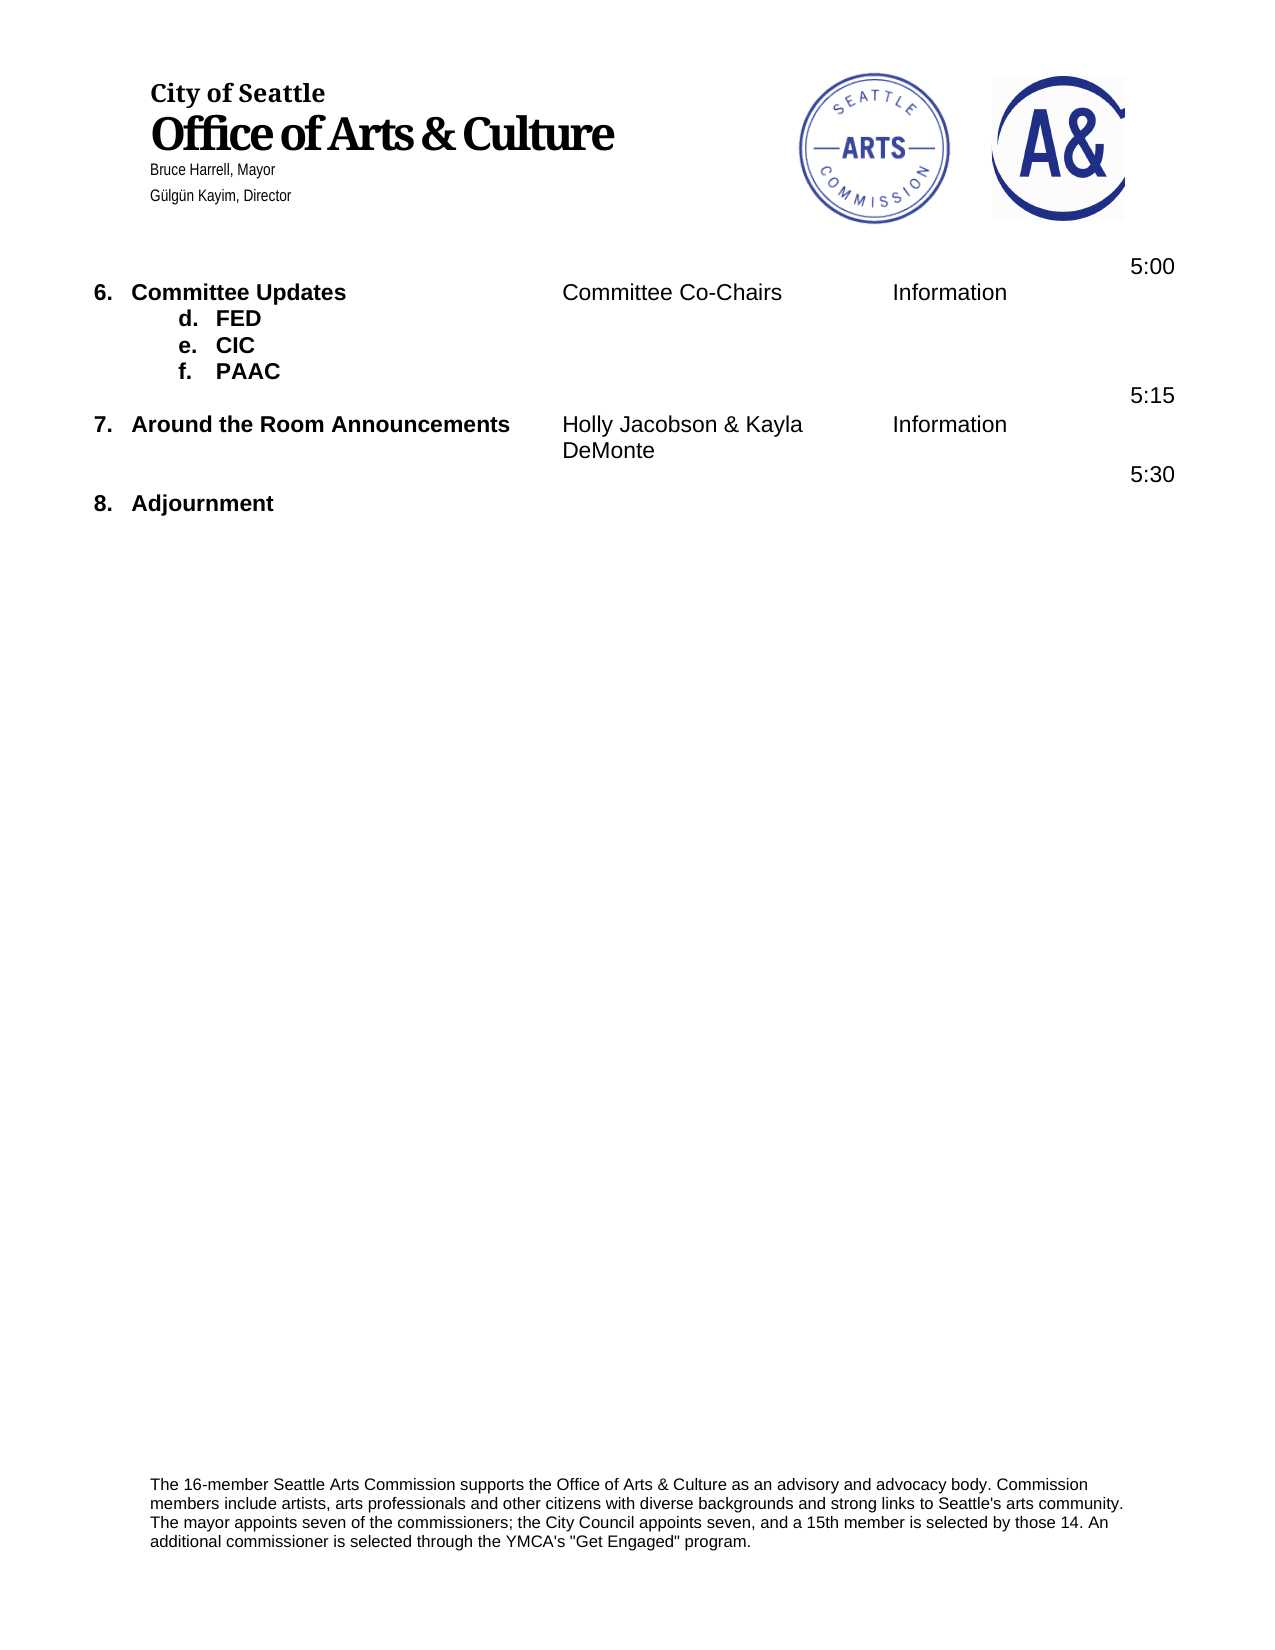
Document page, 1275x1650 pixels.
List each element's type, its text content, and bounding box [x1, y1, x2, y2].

table_cell Information Information & Discussion Information Information [881, 253, 1106, 516]
table_cell 4:18 4:23 5:00 5:15 5:30 [1106, 253, 1200, 516]
table_cell Allie McGehee on behalf of Gülgün Kayim Holly Jacobson & Kayla DeMonte Committee Co-Chairs Holly Jacobson & Kayla DeMonte [551, 253, 881, 516]
picture [616, 29, 1125, 253]
